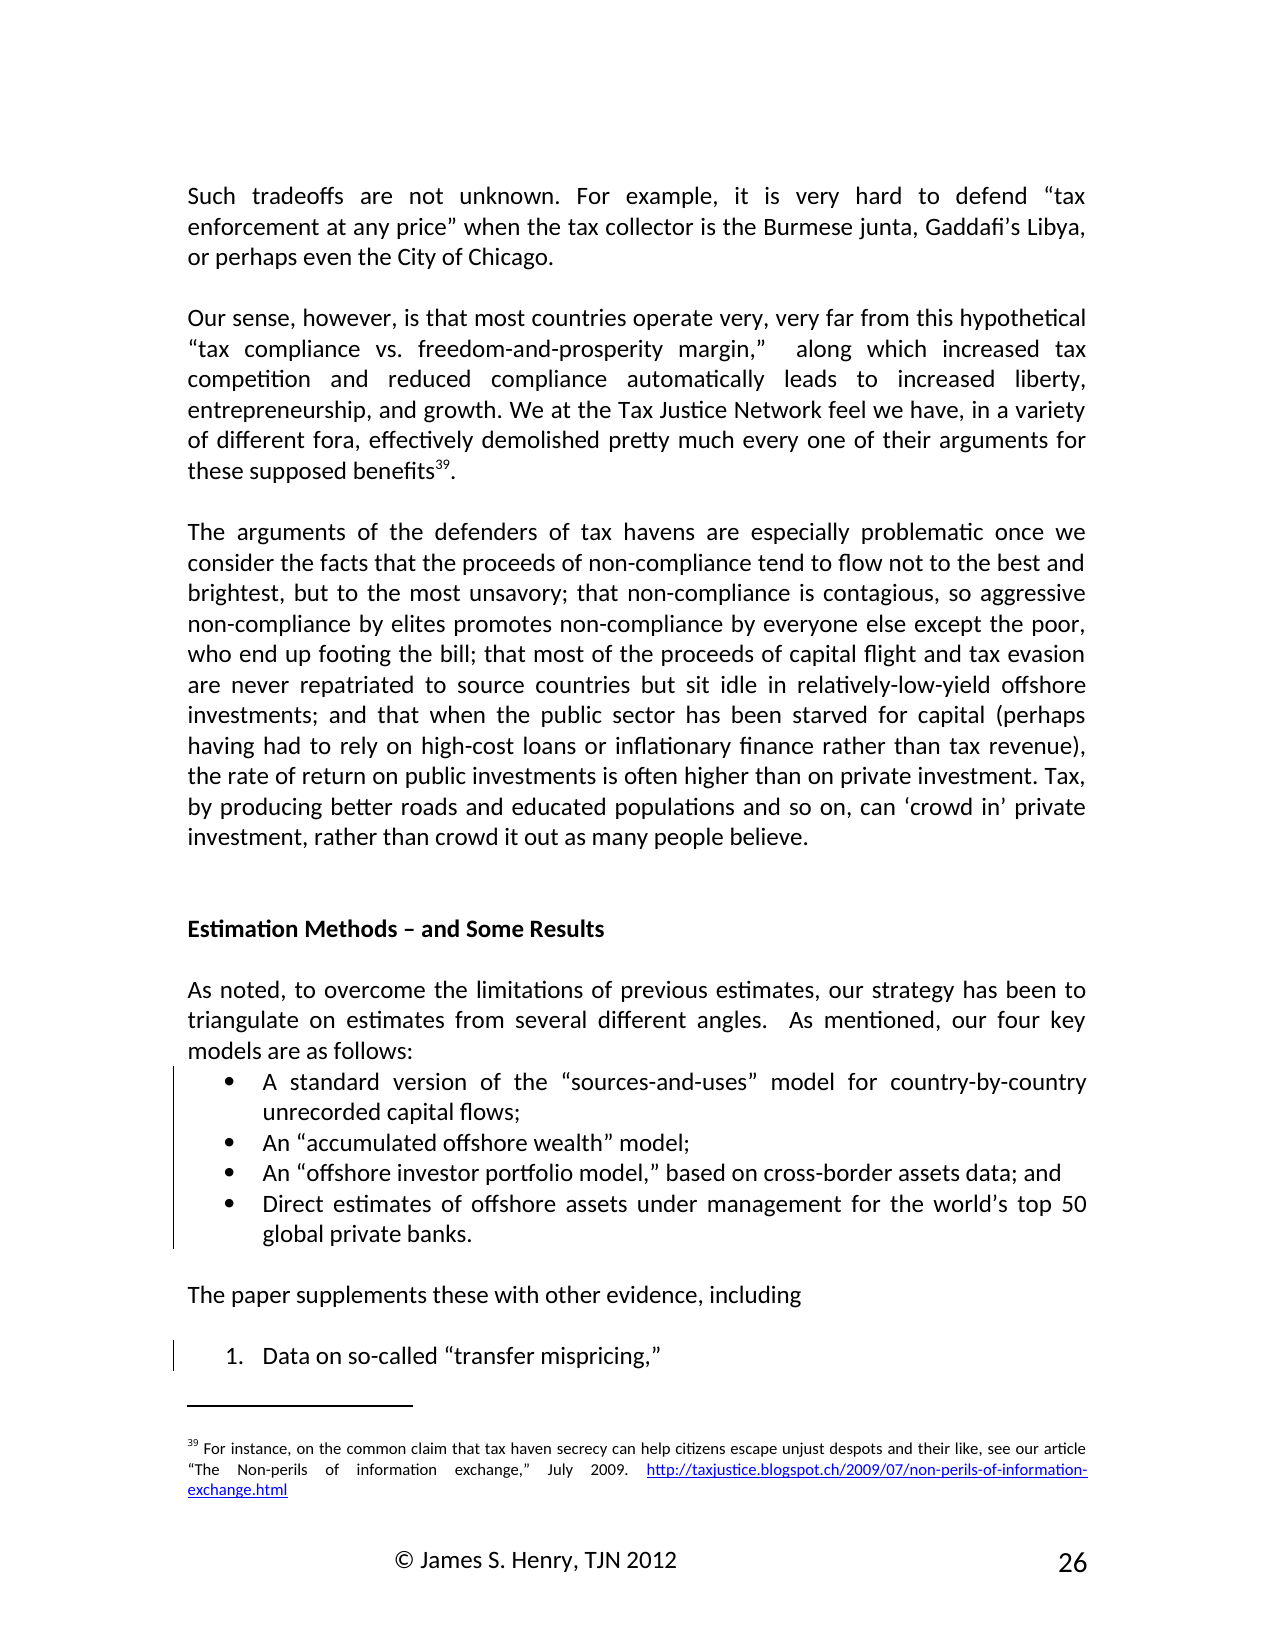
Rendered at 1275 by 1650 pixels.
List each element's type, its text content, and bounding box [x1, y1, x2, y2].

text Estimation Methods – and Some Results [187, 913, 1087, 943]
list An “accumulated offshore wealth” model; [225, 1127, 1087, 1157]
text The paper supplements these with other evidence, including [187, 1279, 1087, 1310]
text As noted, to overcome the limitations of previous estimates, our strategy has been to triangulate on estimates from several different angles. As mentioned, our four key models are as follows: [187, 974, 1087, 1066]
list An “offshore investor portfolio model,” based on cross-border assets data; and [225, 1157, 1087, 1188]
text Such tradeoffs are not unknown. For example, it is very hard to defend “tax enforcement at any price” when the tax collector is the Burmese junta, Gaddafi’s Libya, or perhaps even the City of Chicago. [187, 181, 1087, 272]
list A standard version of the “sources-and-uses” model for country-by-country unrecorded capital flows; [225, 1066, 1087, 1127]
text The arguments of the defenders of tax havens are especially problematic once we consider the facts that the proceeds of non-compliance tend to flow not to the best and brightest, but to the most unsavory; that non-compliance is contagious, so aggressive non-compliance by elites promotes non-compliance by everyone else except the poor, who end up footing the bill; that most of the proceeds of capital flight and tax evasion are never repatriated to source countries but sit idle in relatively-low-yield offshore investments; and that when the public sector has been starved for capital (perhaps having had to rely on high-cost loans or inflationary finance rather than tax revenue), the rate of return on public investments is often higher than on private investment. Tax, by producing better roads and educated populations and so on, can ‘crowd in’ private investment, rather than crowd it out as many people believe. [187, 516, 1087, 852]
text Our sense, however, is that most countries operate very, very far from this hypothetical “tax compliance vs. freedom-and-prosperity margin,” along which increased tax competition and reduced compliance automatically leads to increased liberty, entrepreneurship, and growth. We at the Tax Justice Network feel we have, in a variety of different fora, effectively demolished pretty much every one of their arguments for these supposed benefits. [187, 303, 1087, 486]
list Data on so-called “transfer mispricing,” [225, 1340, 1087, 1371]
list Direct estimates of offshore assets under management for the world’s top 50 global private banks. [225, 1188, 1087, 1249]
